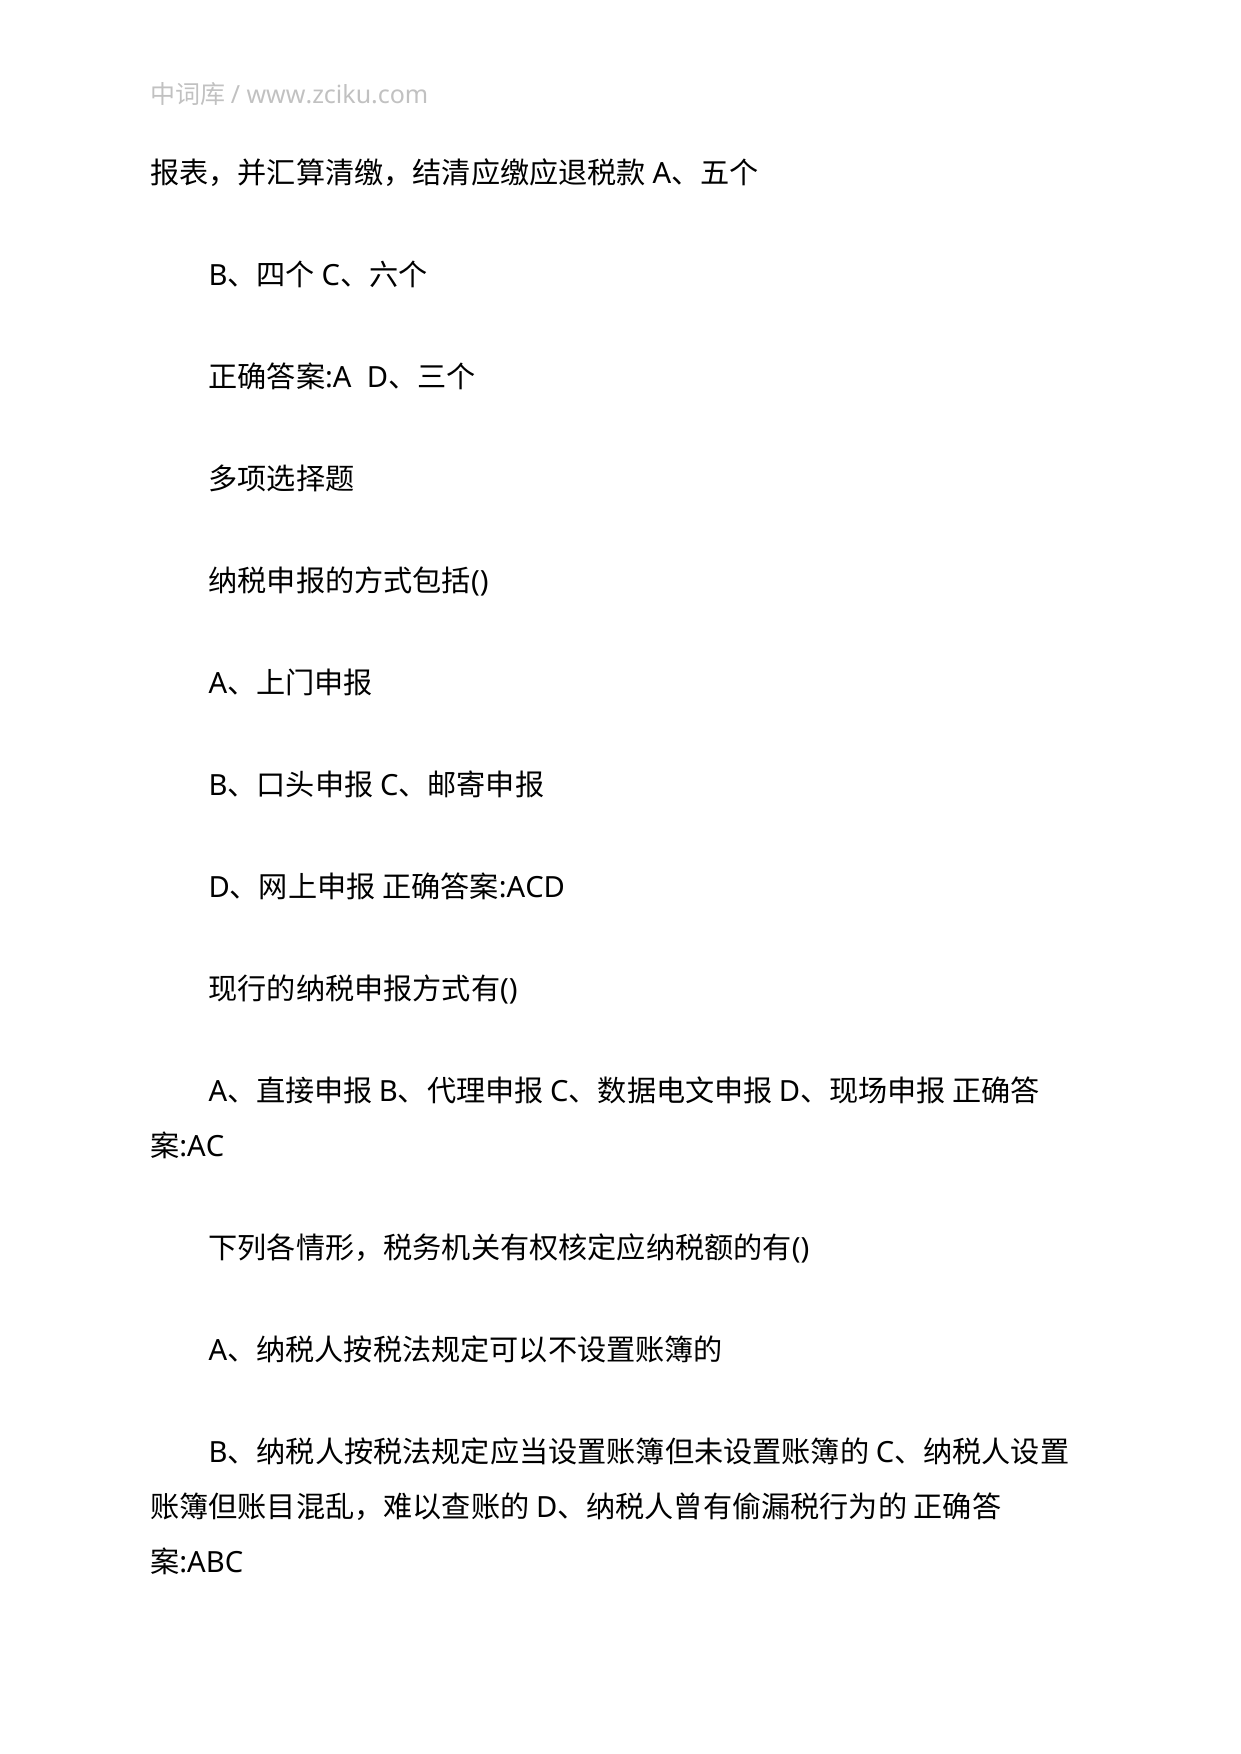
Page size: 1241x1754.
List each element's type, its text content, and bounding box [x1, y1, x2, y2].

text B、四个 C、六个 [150, 252, 1090, 294]
text D、网上申报 正确答案:ACD [150, 864, 1090, 906]
text 下列各情形，税务机关有权核定应纳税额的有() [150, 1224, 1090, 1267]
text B、口头申报 C、邮寄申报 [150, 762, 1090, 804]
text 现行的纳税申报方式有() [150, 966, 1090, 1008]
text 正确答案:A D、三个 [150, 354, 1090, 396]
text 纳税申报的方式包括() [150, 558, 1090, 600]
text A、直接申报B、代理申报 C、数据电文申报D、现场申报 正确答案:AC [150, 1068, 1090, 1165]
text 多项选择题 [150, 456, 1090, 498]
text B、纳税人按税法规定应当设置账簿但未设置账簿的 C、纳税人设置账簿但账目混乱，难以查账的 D、纳税人曾有偷漏税行为的 正确答案:ABC [150, 1428, 1090, 1581]
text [150, 150, 1090, 192]
text A、上门申报 [150, 660, 1090, 702]
text A、纳税人按税法规定可以不设置账簿的 [150, 1327, 1090, 1369]
